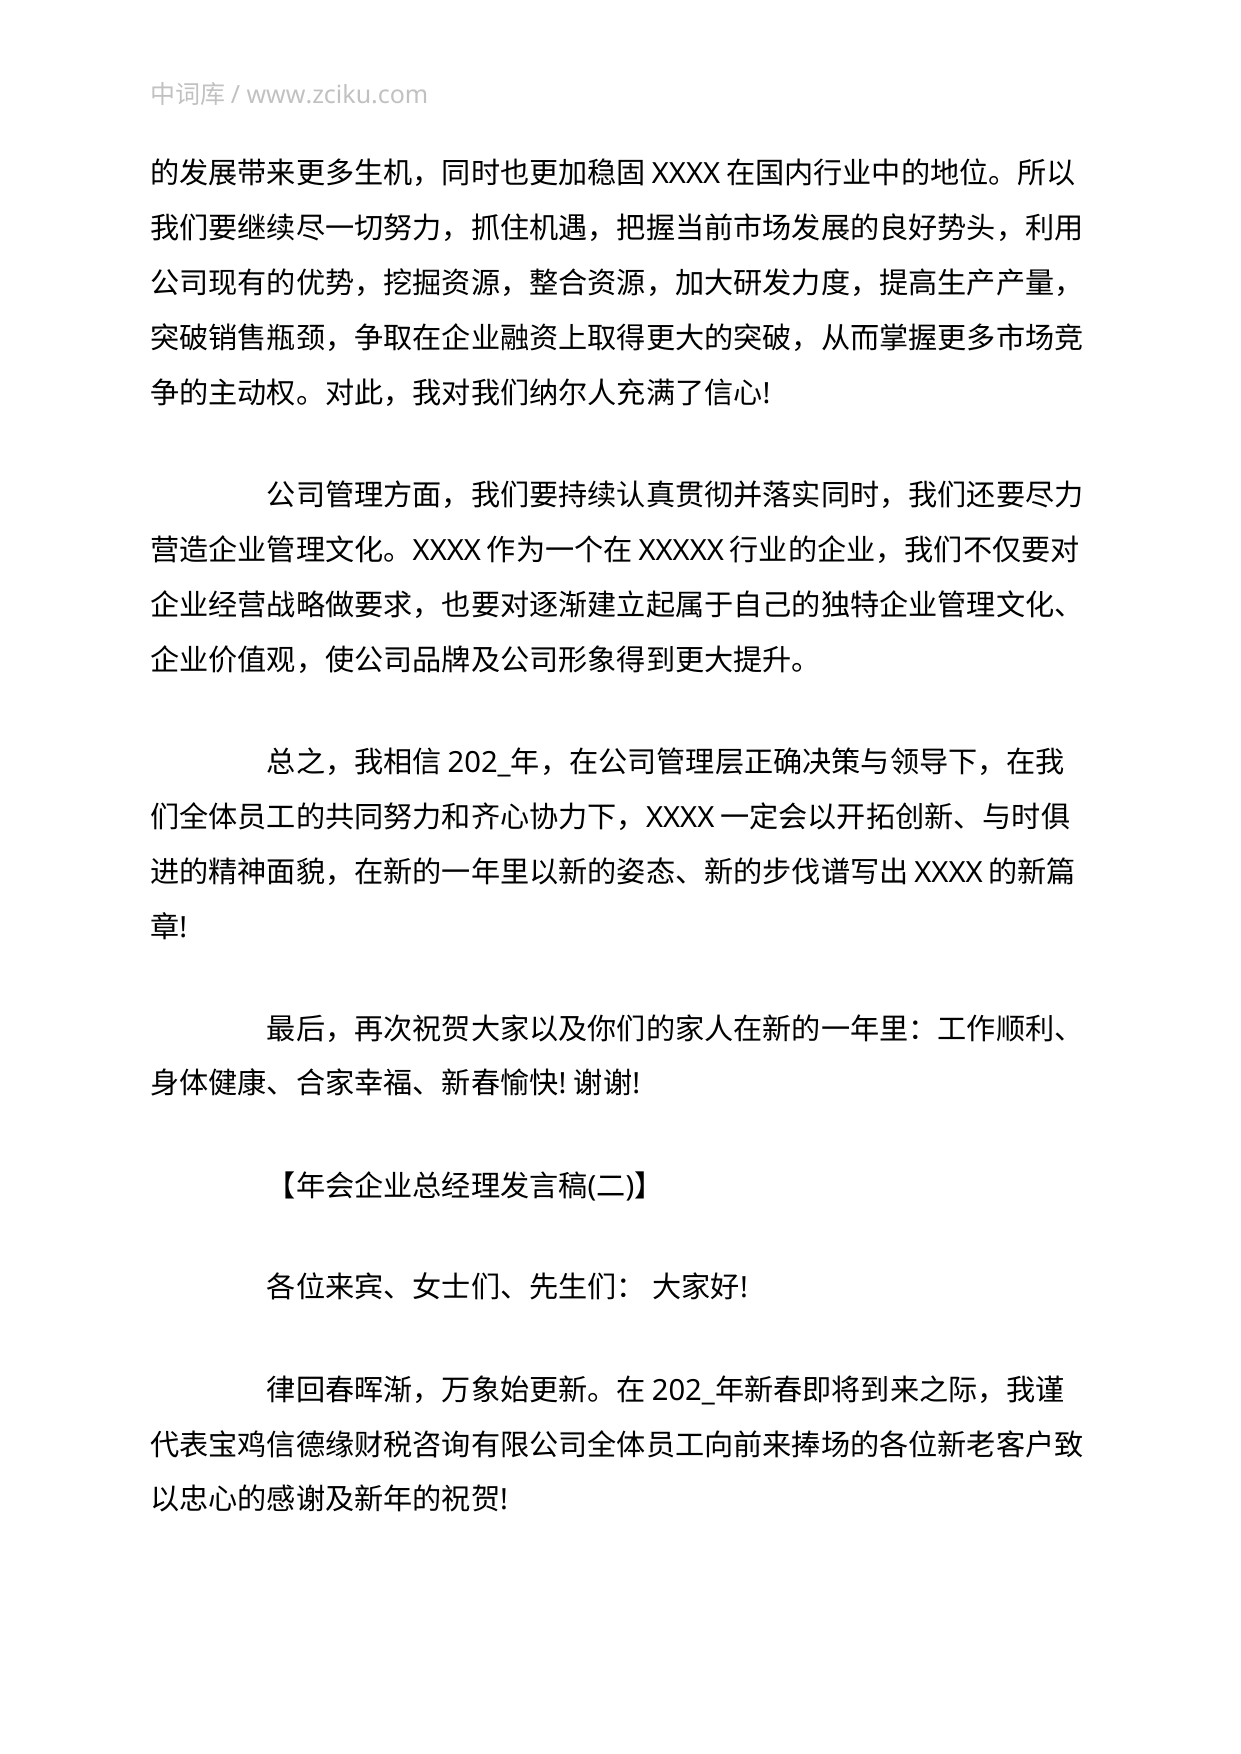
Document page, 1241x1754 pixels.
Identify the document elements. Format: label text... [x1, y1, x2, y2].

text 公司管理方面，我们要持续认真贯彻并落实同时，我们还要尽力营造企业管理文化。XXXX作为一个在XXXXX行业的企业，我们不仅要对企业经营战略做要求，也要对逐渐建立起属于自己的独特企业管理文化、企业价值观，使公司品牌及公司形象得到更大提升。 [150, 472, 1090, 679]
text 【年会企业总经理发言稿(二)】 [150, 1162, 1090, 1204]
text 律回春晖渐，万象始更新。在202_年新春即将到来之际，我谨代表宝鸡信德缘财税咨询有限公司全体员工向前来捧场的各位新老客户致以忠心的感谢及新年的祝贺! [150, 1366, 1090, 1518]
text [150, 150, 1090, 412]
text 各位来宾、女士们、先生们： 大家好! [150, 1264, 1090, 1306]
text 总之，我相信202_年，在公司管理层正确决策与领导下，在我们全体员工的共同努力和齐心协力下，XXXX一定会以开拓创新、与时俱进的精神面貌，在新的一年里以新的姿态、新的步伐谱写出XXXX的新篇章! [150, 738, 1090, 946]
text 最后，再次祝贺大家以及你们的家人在新的一年里：工作顺利、身体健康、合家幸福、新春愉快! 谢谢! [150, 1005, 1090, 1102]
